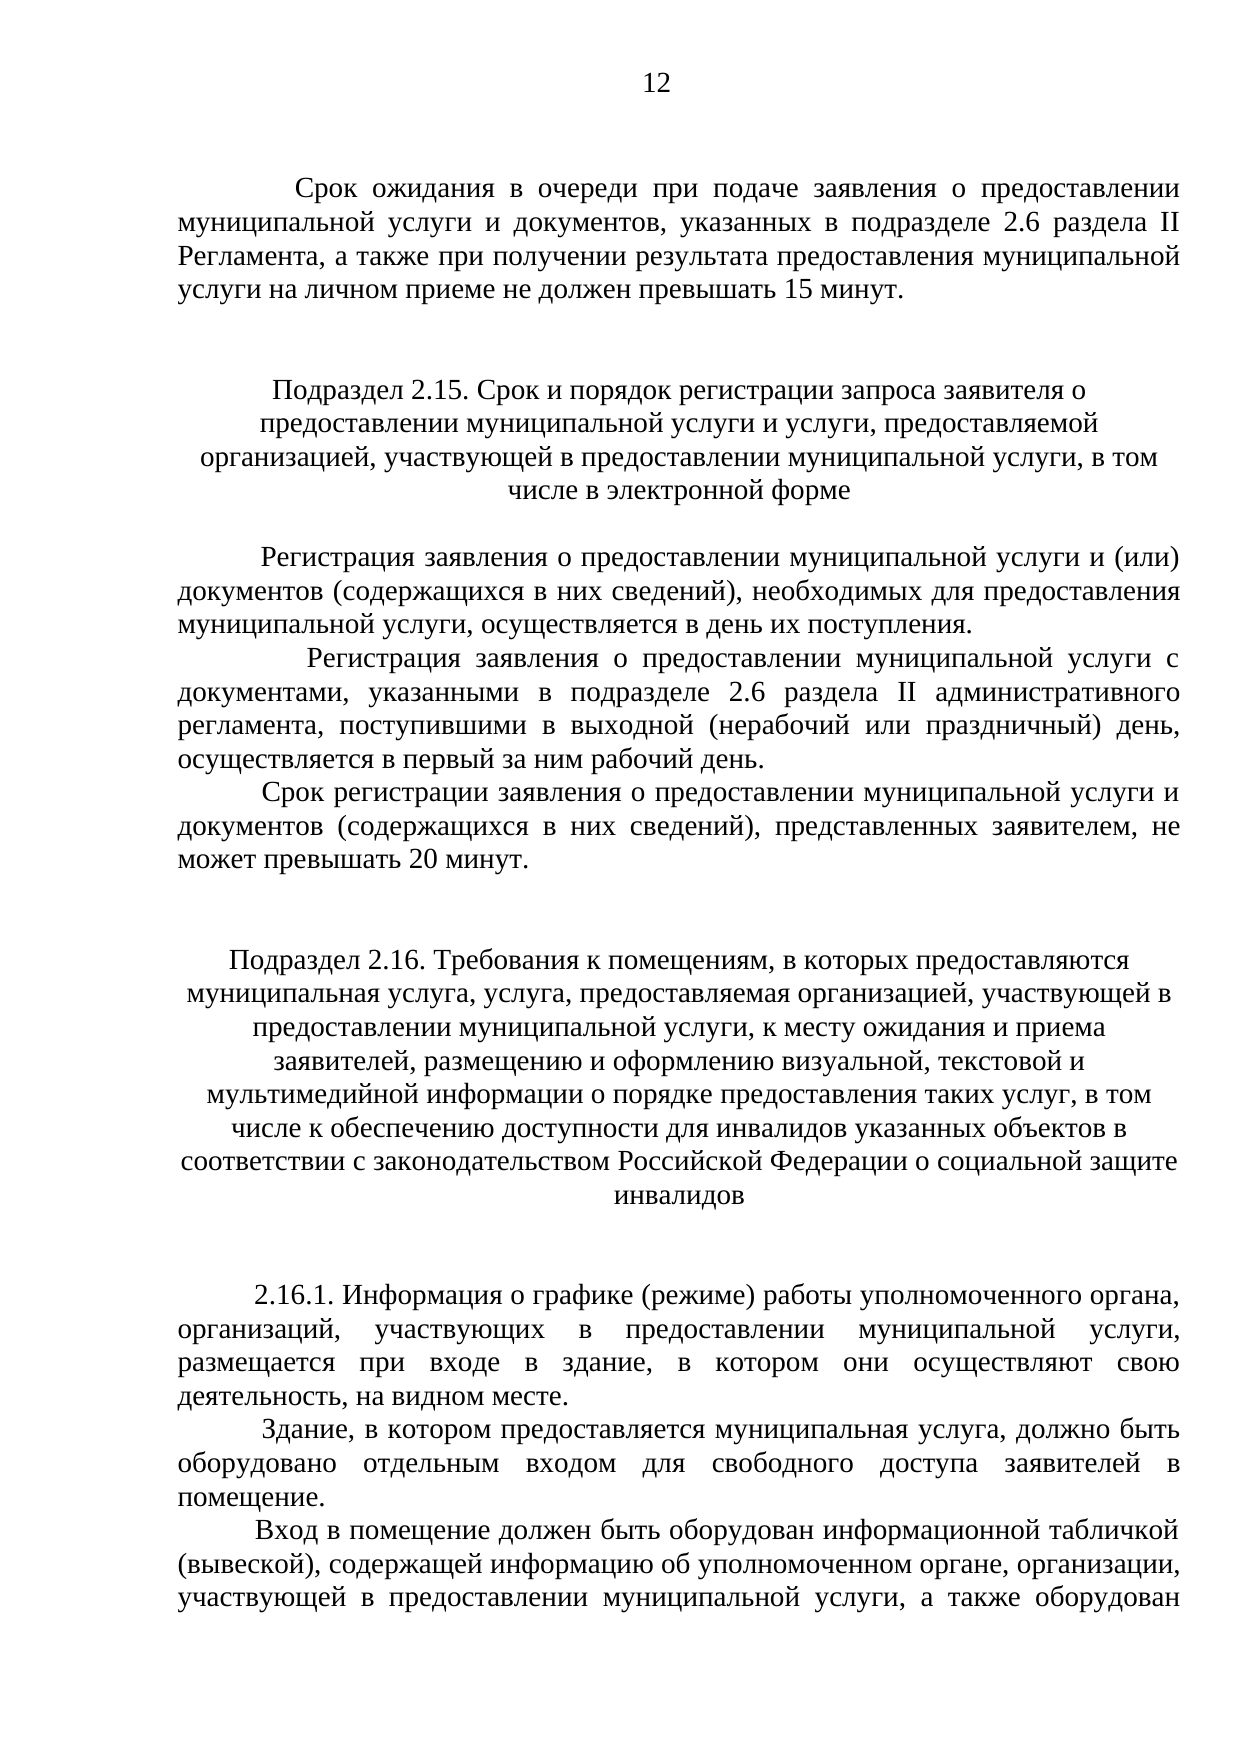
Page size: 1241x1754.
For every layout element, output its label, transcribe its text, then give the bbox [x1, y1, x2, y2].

text Подраздел 2.15. Срок и порядок регистрации запроса заявителя о предоставлении муниципальной услуги и услуги, предоставляемой организацией, участвующей в предоставлении муниципальной услуги, в том числе в электронной форме [177, 372, 1181, 506]
text Регистрация заявления о предоставлении муниципальной услуги с документами, указанными в подразделе 2.6 раздела II административного регламента, поступившими в выходной (нерабочий или праздничный) день, осуществляется в первый за ним рабочий день. [177, 640, 1181, 774]
text 2.16.1. Информация о графике (режиме) работы уполномоченного органа, организаций, участвующих в предоставлении муниципальной услуги, размещается при входе в здание, в котором они осуществляют свою деятельность, на видном месте. [177, 1277, 1181, 1412]
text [177, 1512, 1181, 1613]
text Здание, в котором предоставляется муниципальная услуга, должно быть оборудовано отдельным входом для свободного доступа заявителей в помещение. [177, 1412, 1181, 1512]
text Подраздел 2.16. Требования к помещениям, в которых предоставляются муниципальная услуга, услуга, предоставляемая организацией, участвующей в предоставлении муниципальной услуги, к месту ожидания и приема заявителей, размещению и оформлению визуальной, текстовой и мультимедийной информации о порядке предоставления таких услуг, в том числе к обеспечению доступности для инвалидов указанных объектов в соответствии с законодательством Российской Федерации о социальной защите инвалидов [177, 942, 1181, 1210]
text Срок регистрации заявления о предоставлении муниципальной услуги и документов (содержащихся в них сведений), представленных заявителем, не может превышать 20 минут. [177, 774, 1181, 875]
text Регистрация заявления о предоставлении муниципальной услуги и (или) документов (содержащихся в них сведений), необходимых для предоставления муниципальной услуги, осуществляется в день их поступления. [177, 539, 1181, 640]
text Срок ожидания в очереди при подаче заявления о предоставлении муниципальной услуги и документов, указанных в подразделе 2.6 раздела II Регламента, а также при получении результата предоставления муниципальной услуги на личном приеме не должен превышать 15 минут. [177, 171, 1181, 305]
